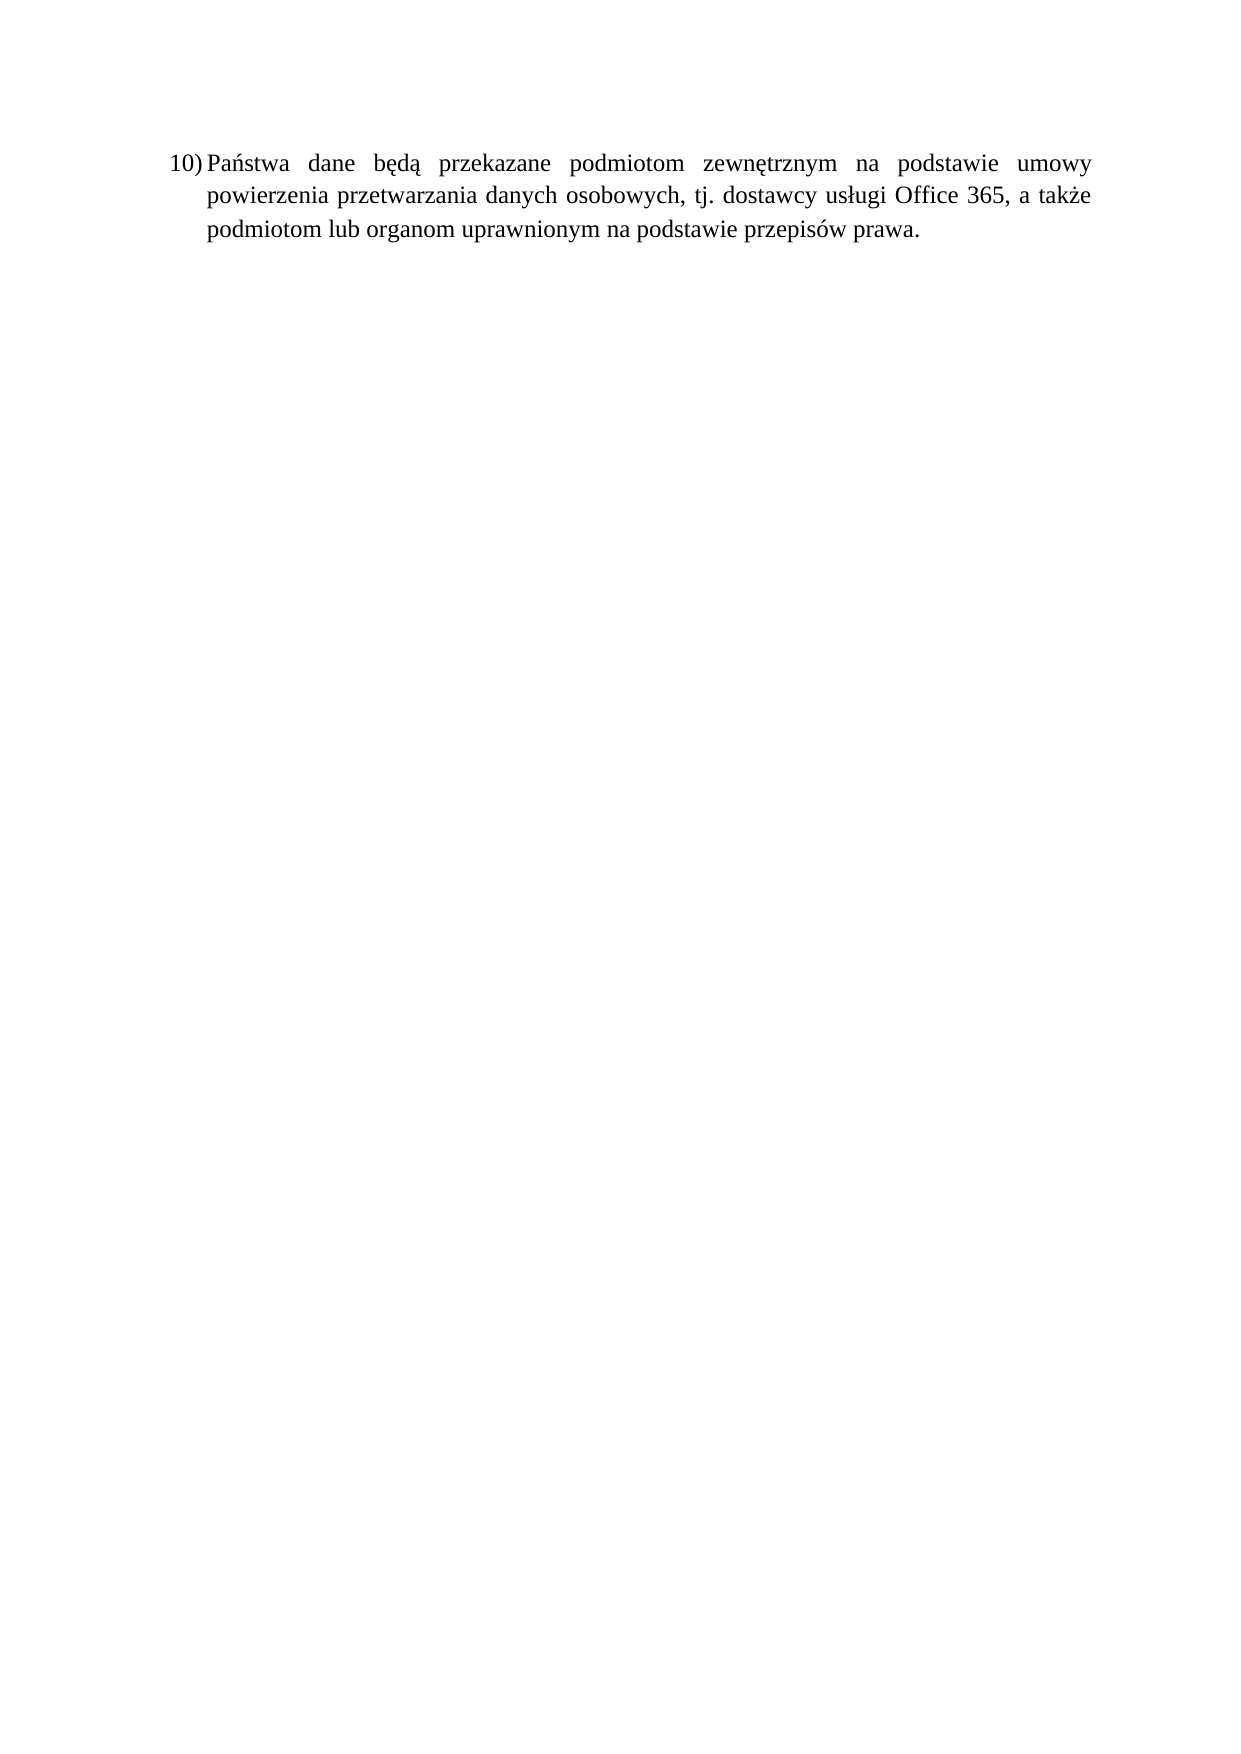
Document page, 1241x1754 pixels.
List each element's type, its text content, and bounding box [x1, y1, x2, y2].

list Państwa dane będą przekazane podmiotom zewnętrznym na podstawie umowy powierzenia przetwarzania danych osobowych, tj. dostawcy usługi Office 365, a także podmiotom lub organom uprawnionym na podstawie przepisów prawa. [169, 148, 1093, 242]
